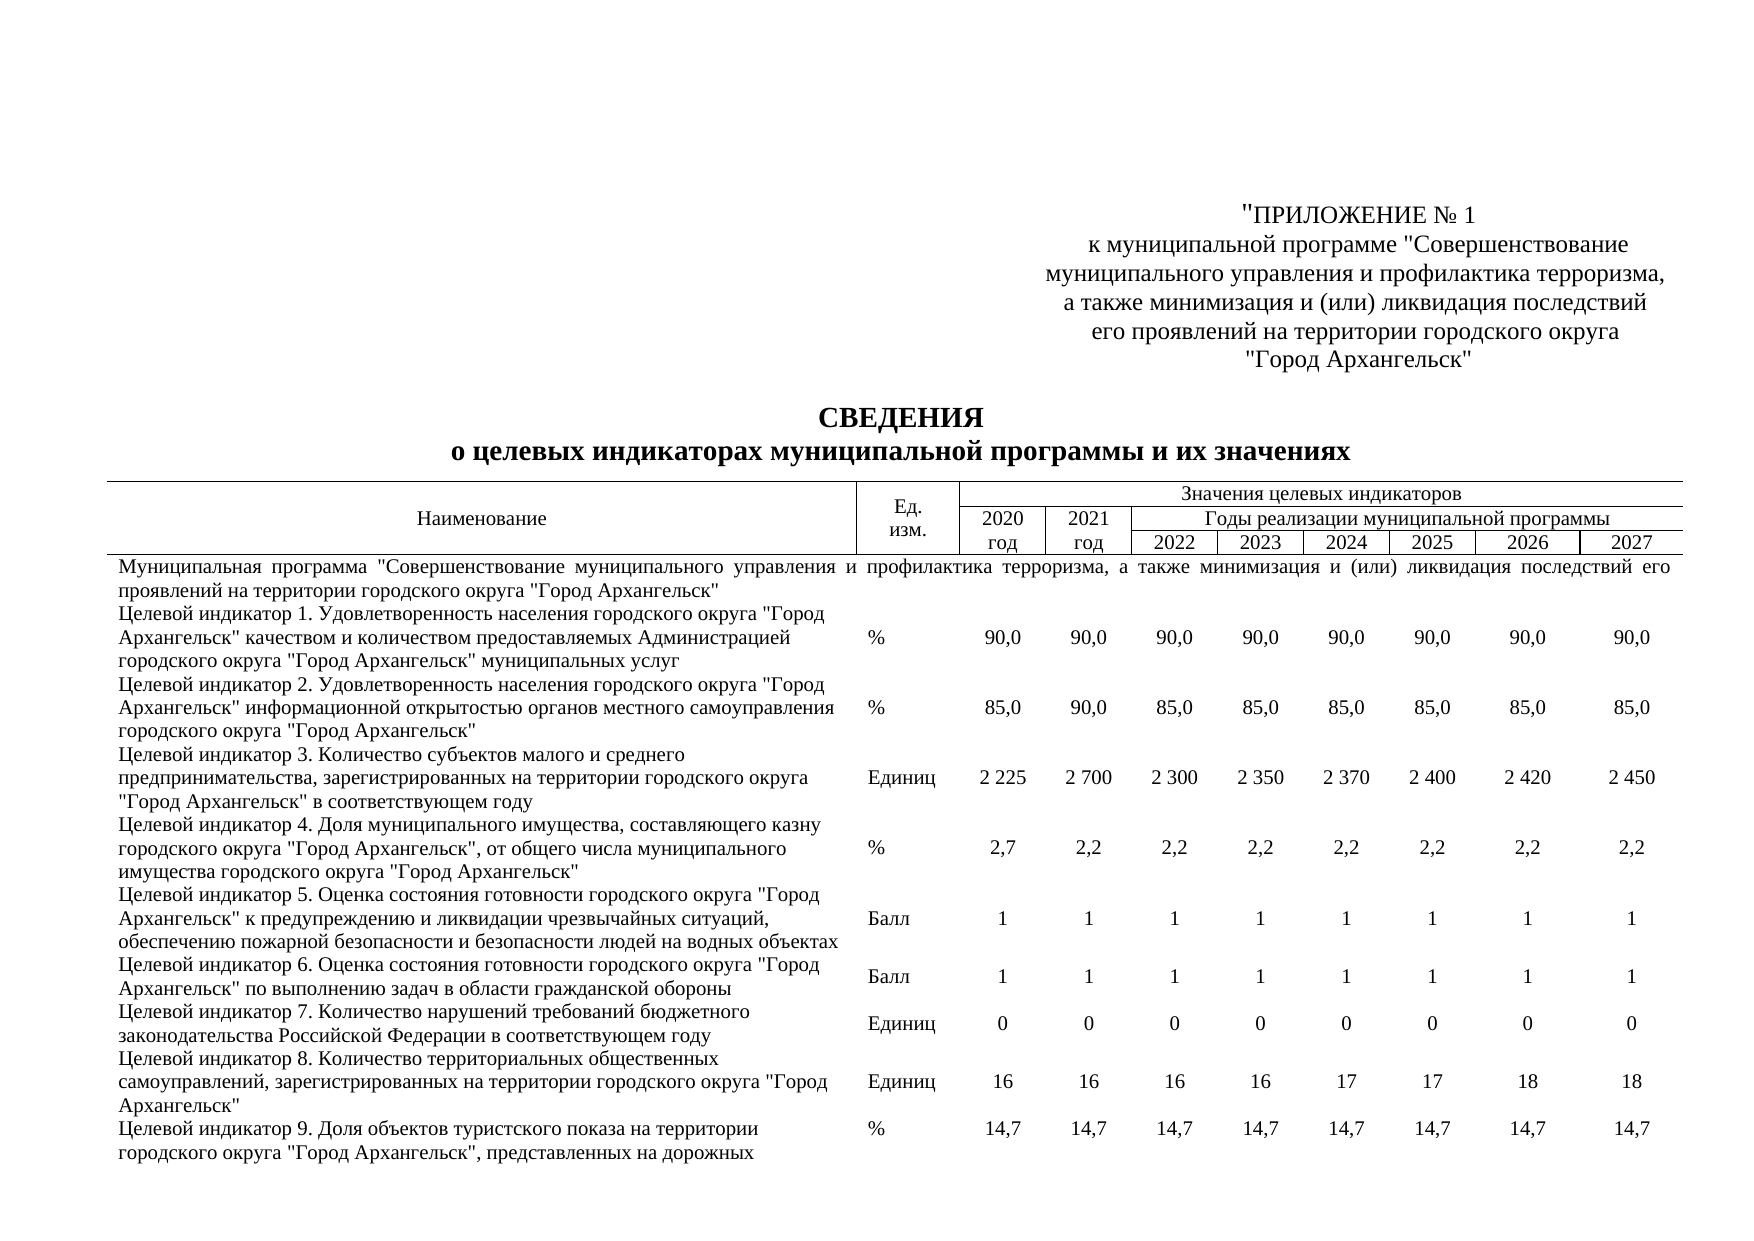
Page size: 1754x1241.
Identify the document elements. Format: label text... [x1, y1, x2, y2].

table_cell 2022 [1132, 531, 1217, 554]
table_cell Целевой индикатор 7. Количество нарушений требований бюджетного законодательства Российской Федерации в соответствующем году [107, 1000, 856, 1047]
table_cell 17 [1389, 1047, 1475, 1117]
table_cell 2,7 [960, 813, 1046, 883]
table_cell 2,2 [1303, 813, 1389, 883]
table_cell 0 [960, 1000, 1046, 1047]
table_cell 0 [1303, 1000, 1389, 1047]
table_cell Целевой индикатор 4. Доля муниципального имущества, составляющего казну городского округа "Город Архангельск", от общего числа муниципального имущества городского округа "Город Архангельск" [107, 813, 856, 883]
table_cell 2 350 [1218, 743, 1303, 813]
table_cell 90,0 [1475, 602, 1580, 672]
table_cell 16 [1218, 1047, 1303, 1117]
table_cell 2,2 [1218, 813, 1303, 883]
table_cell 2,2 [1475, 813, 1580, 883]
table_cell 1 [1132, 953, 1217, 1000]
table_cell 90,0 [1389, 602, 1475, 672]
table_cell 2 225 [960, 743, 1046, 813]
table_cell 1 [1475, 953, 1580, 1000]
table_cell 2 300 [1132, 743, 1217, 813]
table_cell 85,0 [1303, 672, 1389, 742]
table_cell 16 [960, 1047, 1046, 1117]
table_cell 2024 [1304, 531, 1389, 554]
table_cell Целевой индикатор 2. Удовлетворенность населения городского округа "Город Архангельск" информационной открытостью органов местного самоуправления городского округа "Город Архангельск" [107, 672, 856, 742]
table_cell % [856, 1117, 960, 1164]
table_cell 85,0 [1389, 672, 1475, 742]
table_cell 2025 [1390, 531, 1475, 554]
text СВЕДЕНИЯ [118, 400, 1683, 433]
table_cell 14,7 [1389, 1117, 1475, 1164]
table_cell Балл [856, 953, 960, 1000]
table_cell 85,0 [960, 672, 1046, 742]
table_cell 1 [960, 953, 1046, 1000]
table_cell 1 [1389, 883, 1475, 953]
table_cell 14,7 [1132, 1117, 1217, 1164]
table_cell 0 [1046, 1000, 1132, 1047]
table_cell 18 [1580, 1047, 1683, 1117]
table_cell 0 [1132, 1000, 1217, 1047]
table_cell 18 [1475, 1047, 1580, 1117]
table_cell 1 [1303, 953, 1389, 1000]
table_cell 2,2 [1580, 813, 1683, 883]
table_cell 90,0 [1132, 602, 1217, 672]
table_header Значения целевых индикаторов [960, 482, 1683, 506]
table_cell 14,7 [1580, 1117, 1683, 1164]
table_cell 2023 [1218, 531, 1303, 554]
table_cell 17 [1303, 1047, 1389, 1117]
table_cell Единиц [856, 1000, 960, 1047]
table_cell 2027 [1581, 531, 1683, 554]
table_cell Муниципальная программа "Совершенствование муниципального управления и профилактика терроризма, а также минимизация и (или) ликвидация последствий его проявлений на территории городского округа "Город Архангельск" [107, 555, 1683, 602]
table_cell 2 420 [1475, 743, 1580, 813]
table_cell 90,0 [1580, 602, 1683, 672]
table_cell 85,0 [1580, 672, 1683, 742]
table_cell 1 [1475, 883, 1580, 953]
table_cell 0 [1475, 1000, 1580, 1047]
table_cell Целевой индикатор 3. Количество субъектов малого и среднего предпринимательства, зарегистрированных на территории городского округа "Город Архангельск" в соответствующем году [107, 743, 856, 813]
table_cell 14,7 [1218, 1117, 1303, 1164]
table_cell 2026 [1476, 531, 1579, 554]
table_cell % [856, 813, 960, 883]
table_cell 1 [1132, 883, 1217, 953]
table_cell % [856, 672, 960, 742]
table_cell 0 [1580, 1000, 1683, 1047]
table_cell 14,7 [1046, 1117, 1132, 1164]
table_cell 2,2 [1132, 813, 1217, 883]
table_cell 16 [1132, 1047, 1217, 1117]
text к муниципальной программе "Совершенствование муниципального управления и профилактика терроризма, а также минимизация и (или) ликвидация последствий его проявлений на территории городского округа "Город Архангельск" [1034, 229, 1683, 373]
table_cell 1 [1218, 953, 1303, 1000]
table_cell 90,0 [1303, 602, 1389, 672]
table_cell Единиц [856, 743, 960, 813]
table_cell 90,0 [1046, 602, 1132, 672]
table_cell % [856, 602, 960, 672]
table_cell Единиц [856, 1047, 960, 1117]
table_cell 2 700 [1046, 743, 1132, 813]
table_cell Балл [856, 883, 960, 953]
table_cell 85,0 [1218, 672, 1303, 742]
table_cell 90,0 [1218, 602, 1303, 672]
table_cell 85,0 [1132, 672, 1217, 742]
table_cell Целевой индикатор 5. Оценка состояния готовности городского округа "Город Архангельск" к предупреждению и ликвидации чрезвычайных ситуаций, обеспечению пожарной безопасности и безопасности людей на водных объектах [107, 883, 856, 953]
table_cell 90,0 [1046, 672, 1132, 742]
text о целевых индикаторах муниципальной программы и их значениях [118, 433, 1683, 467]
table_cell 2 450 [1580, 743, 1683, 813]
table_cell Целевой индикатор 8. Количество территориальных общественных самоуправлений, зарегистрированных на территории городского округа "Город Архангельск" [107, 1047, 856, 1117]
table_header Ед. изм. [857, 482, 959, 554]
table_cell 1 [1580, 883, 1683, 953]
table_cell 16 [1046, 1047, 1132, 1117]
table_cell 2 370 [1303, 743, 1389, 813]
table_header Наименование [107, 482, 856, 554]
text "ПРИЛОЖЕНИЕ № 1 [1034, 196, 1683, 229]
table_cell 1 [960, 883, 1046, 953]
table_cell 1 [1580, 953, 1683, 1000]
table_cell 14,7 [960, 1117, 1046, 1164]
table_cell 1 [1389, 953, 1475, 1000]
table_cell Целевой индикатор 6. Оценка состояния готовности городского округа "Город Архангельск" по выполнению задач в области гражданской обороны [107, 953, 856, 1000]
table_cell 0 [1218, 1000, 1303, 1047]
table_cell 2,2 [1046, 813, 1132, 883]
table_cell 1 [1218, 883, 1303, 953]
table_cell 85,0 [1475, 672, 1580, 742]
table_cell 1 [1046, 953, 1132, 1000]
table_cell 2 400 [1389, 743, 1475, 813]
table_cell 2021 год [1046, 507, 1131, 554]
table_cell 14,7 [1303, 1117, 1389, 1164]
table_cell 0 [1389, 1000, 1475, 1047]
table_cell 1 [1303, 883, 1389, 953]
table_cell 14,7 [1475, 1117, 1580, 1164]
table_cell 2020 год [960, 507, 1045, 554]
table_cell 1 [1046, 883, 1132, 953]
table_cell 90,0 [960, 602, 1046, 672]
table_cell 2,2 [1389, 813, 1475, 883]
table_cell Годы реализации муниципальной программы [1132, 507, 1683, 530]
table_cell Целевой индикатор 1. Удовлетворенность населения городского округа "Город Архангельск" качеством и количеством предоставляемых Администрацией городского округа "Город Архангельск" муниципальных услуг [107, 602, 856, 672]
